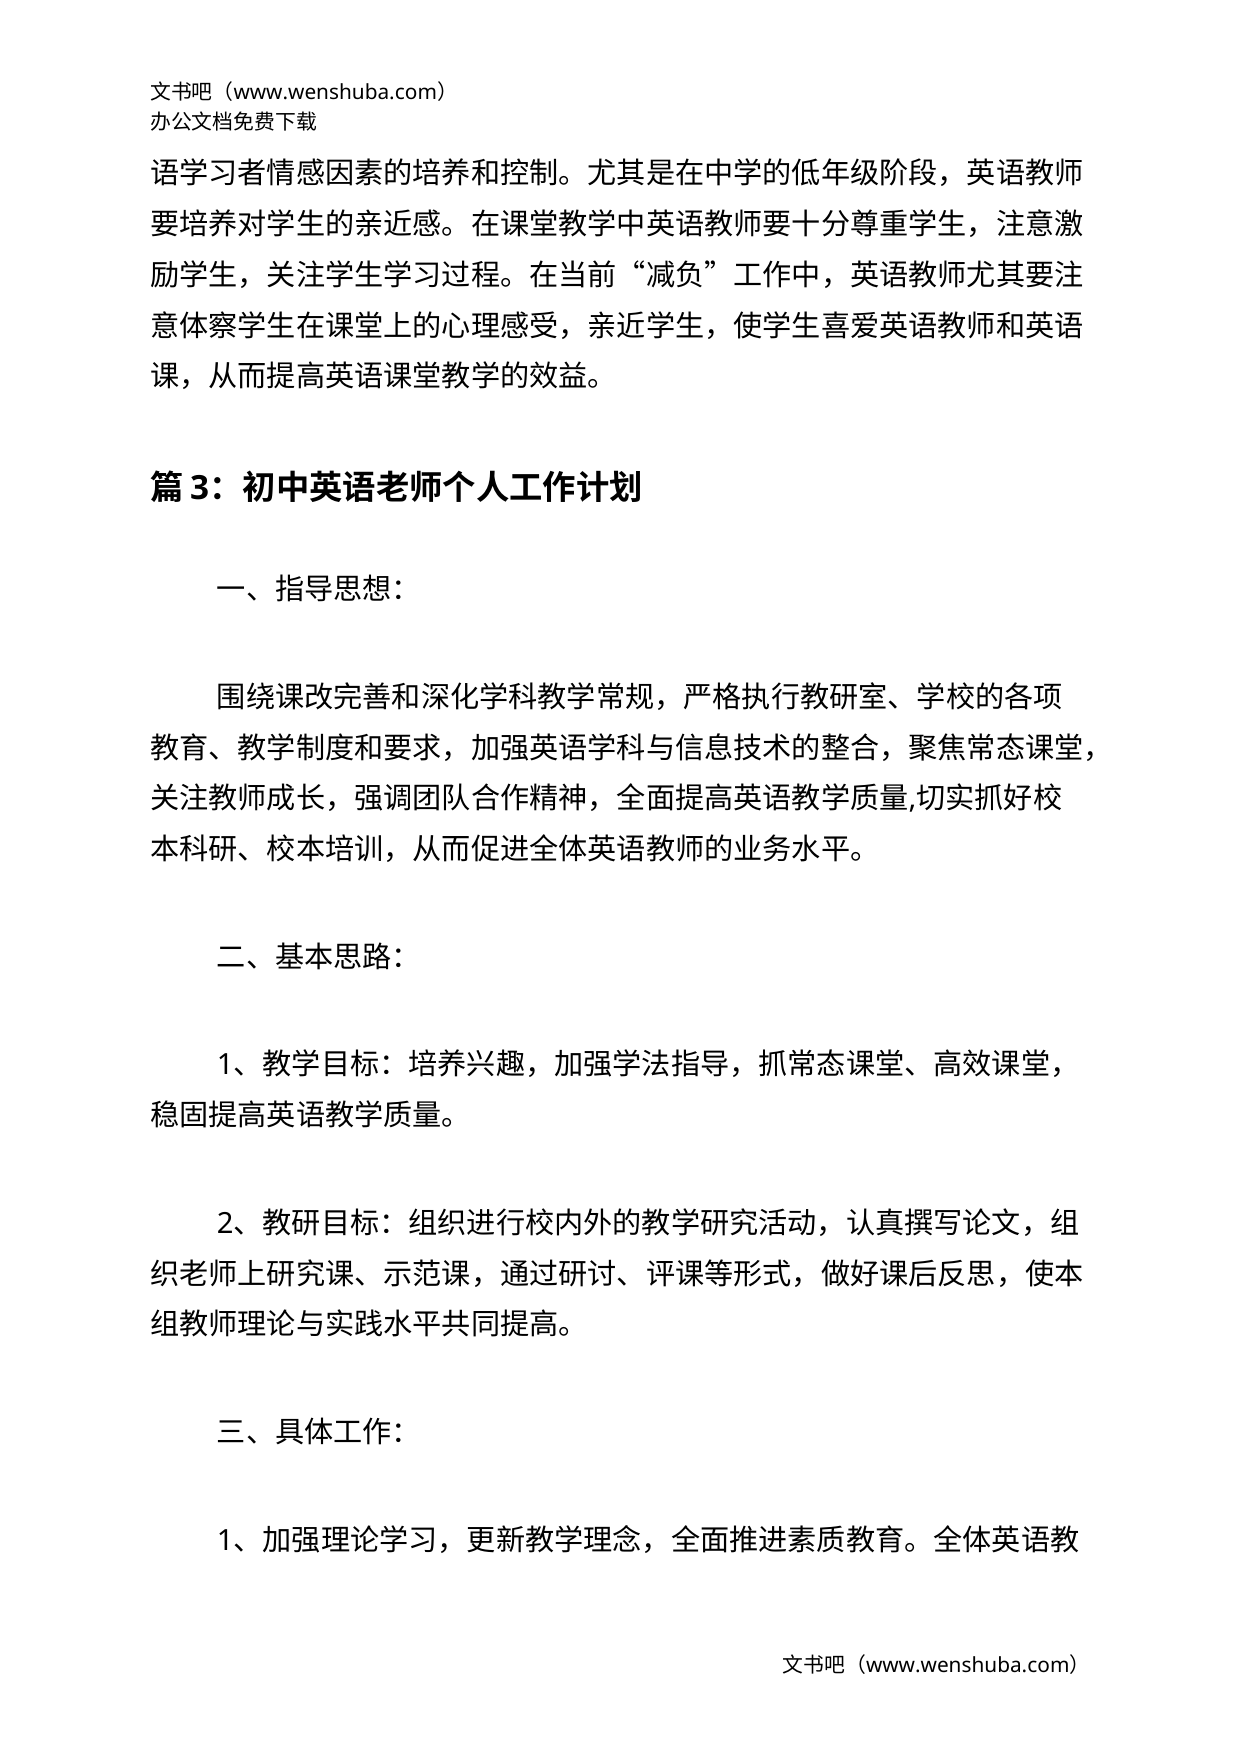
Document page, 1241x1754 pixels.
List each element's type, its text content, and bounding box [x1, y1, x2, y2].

text 二、基本思路： [150, 933, 1090, 976]
text 1、教学目标：培养兴趣，加强学法指导，抓常态课堂、高效课堂，稳固提高英语教学质量。 [150, 1041, 1090, 1134]
text 三、具体工作： [150, 1408, 1090, 1451]
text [150, 150, 1090, 395]
text 围绕课改完善和深化学科教学常规，严格执行教研室、学校的各项教育、教学制度和要求，加强英语学科与信息技术的整合，聚焦常态课堂，关注教师成长，强调团队合作精神，全面提高英语教学质量,切实抓好校本科研、校本培训，从而促进全体英语教师的业务水平。 [150, 673, 1090, 868]
text 2、教研目标：组织进行校内外的教学研究活动，认真撰写论文，组织老师上研究课、示范课，通过研讨、评课等形式，做好课后反思，使本组教师理论与实践水平共同提高。 [150, 1199, 1090, 1343]
text 篇3：初中英语老师个人工作计划 [150, 461, 1090, 509]
text 一、指导思想： [150, 566, 1090, 608]
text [150, 1516, 1090, 1558]
